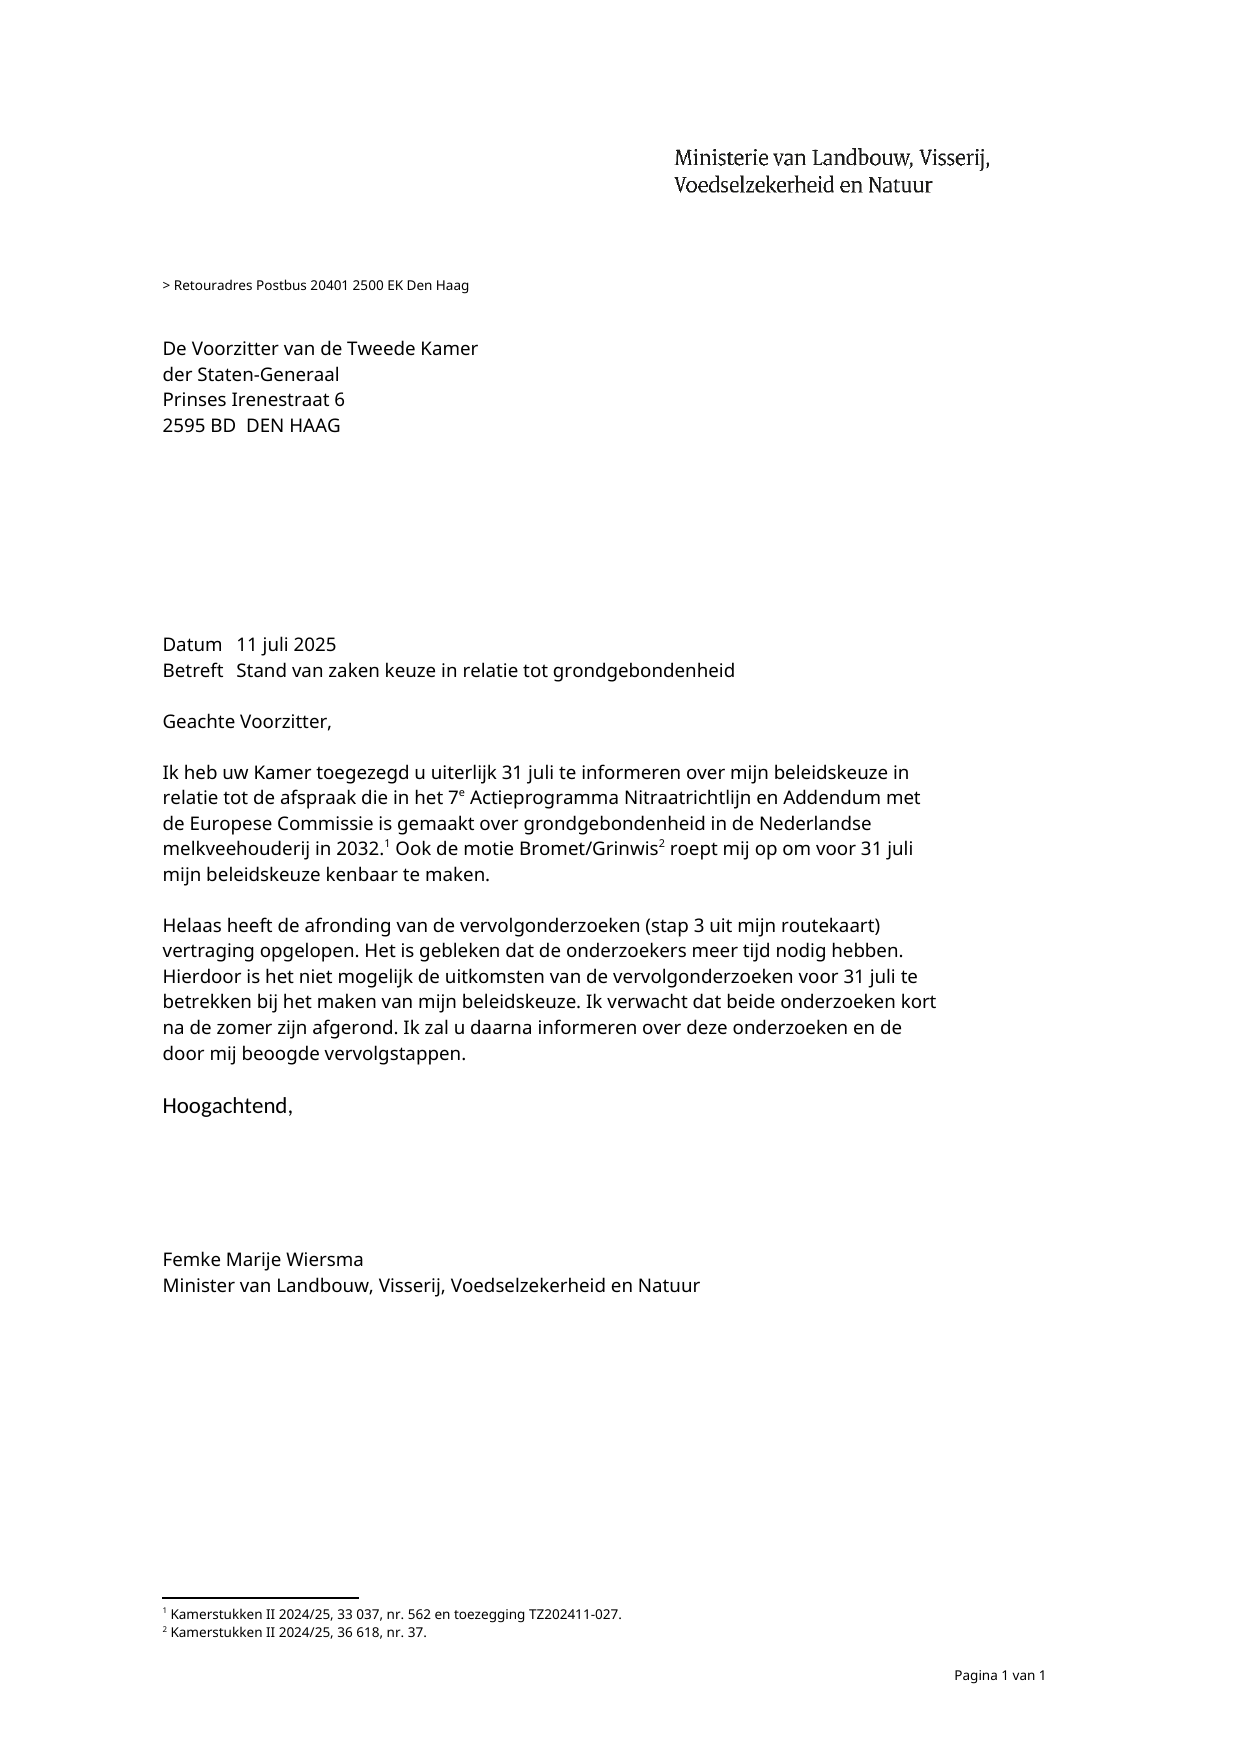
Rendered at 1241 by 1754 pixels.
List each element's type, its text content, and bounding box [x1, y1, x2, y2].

text Geachte Voorzitter, [162, 708, 947, 734]
picture [657, 0, 1042, 260]
text Helaas heeft de afronding van de vervolgonderzoeken (stap 3 uit mijn routekaart) vertraging opgelopen. Het is gebleken dat de onderzoekers meer tijd nodig hebben. Hierdoor is het niet mogelijk de uitkomsten van de vervolgonderzoeken voor 31 juli te betrekken bij het maken van mijn beleidskeuze. Ik verwacht dat beide onderzoeken kort na de zomer zijn afgerond. Ik zal u daarna informeren over deze onderzoeken en de door mij beoogde vervolgstappen. [162, 912, 947, 1065]
text Femke Marije Wiersma [162, 1247, 947, 1272]
text Hoogachtend, [162, 1091, 947, 1119]
text Ik heb uw Kamer toegezegd u uiterlijk 31 juli te informeren over mijn beleidskeuze in relatie tot de afspraak die in het 7e Actieprogramma Nitraatrichtlijn en Addendum met de Europese Commissie is gemaakt over grondgebondenheid in de Nederlandse melkveehouderij in 2032. Ook de motie Bromet/Grinwis roept mij op om voor 31 juli mijn beleidskeuze kenbaar te maken. [162, 759, 947, 887]
text Minister van Landbouw, Visserij, Voedselzekerheid en Natuur [162, 1272, 947, 1298]
